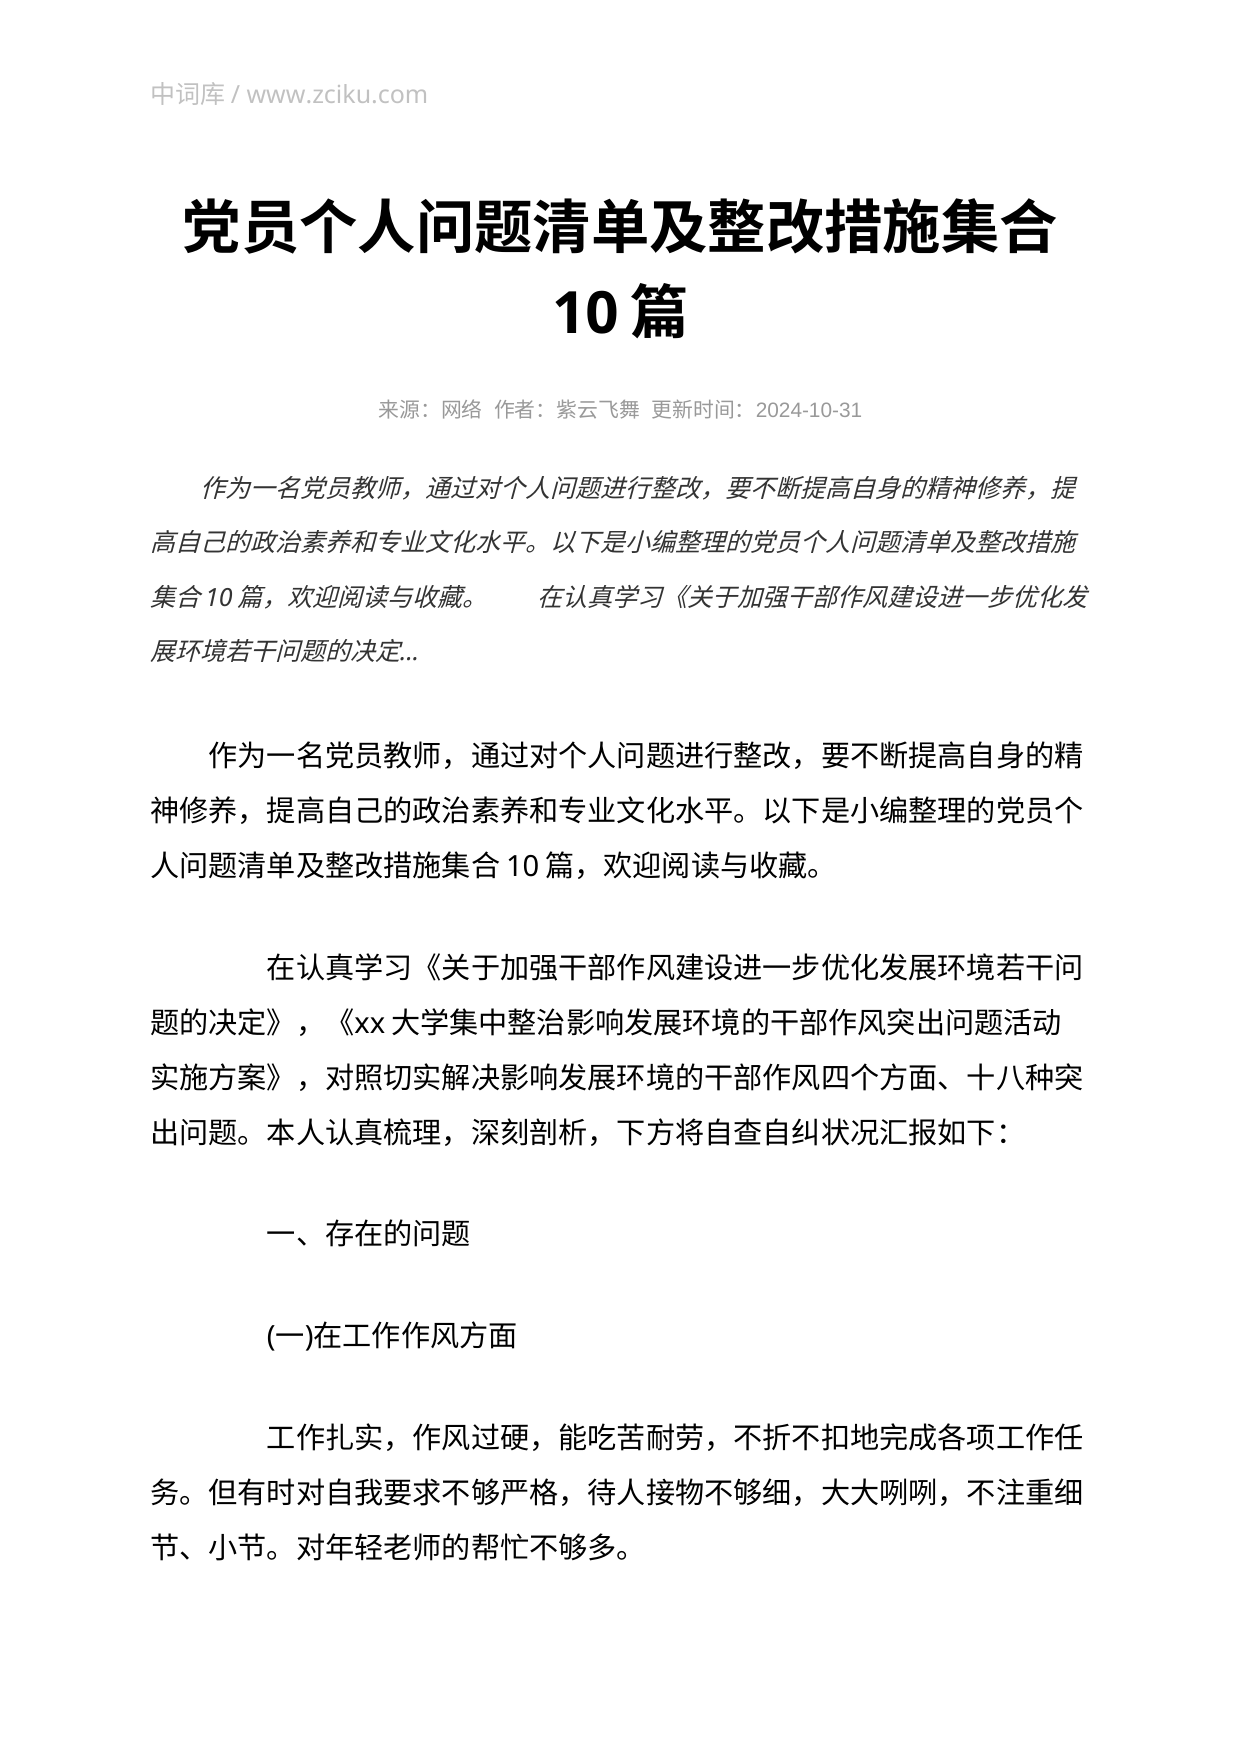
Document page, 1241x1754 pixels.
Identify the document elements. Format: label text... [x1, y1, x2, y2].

text (一)在工作作风方面 [150, 1313, 1090, 1355]
text 在认真学习《关于加强干部作风建设进一步优化发展环境若干问题的决定》，《xx大学集中整治影响发展环境的干部作风突出问题活动实施方案》，对照切实解决影响发展环境的干部作风四个方面、十八种突出问题。本人认真梳理，深刻剖析，下方将自查自纠状况汇报如下： [150, 944, 1090, 1151]
subtitle 党员个人问题清单及整改措施集合10篇 [150, 181, 1090, 351]
text 一、存在的问题 [150, 1211, 1090, 1253]
text 作为一名党员教师，通过对个人问题进行整改，要不断提高自身的精神修养，提高自己的政治素养和专业文化水平。以下是小编整理的党员个人问题清单及整改措施集合10篇，欢迎阅读与收藏。 在认真学习《关于加强干部作风建设进一步优化发展环境若干问题的决定... [150, 468, 1090, 668]
text 工作扎实，作风过硬，能吃苦耐劳，不折不扣地完成各项工作任务。但有时对自我要求不够严格，待人接物不够细，大大咧咧，不注重细节、小节。对年轻老师的帮忙不够多。 [150, 1415, 1090, 1567]
text 来源：网络 作者：紫云飞舞 更新时间：2024-10-31 [150, 397, 1090, 421]
text 作为一名党员教师，通过对个人问题进行整改，要不断提高自身的精神修养，提高自己的政治素养和专业文化水平。以下是小编整理的党员个人问题清单及整改措施集合10篇，欢迎阅读与收藏。 [150, 733, 1090, 885]
